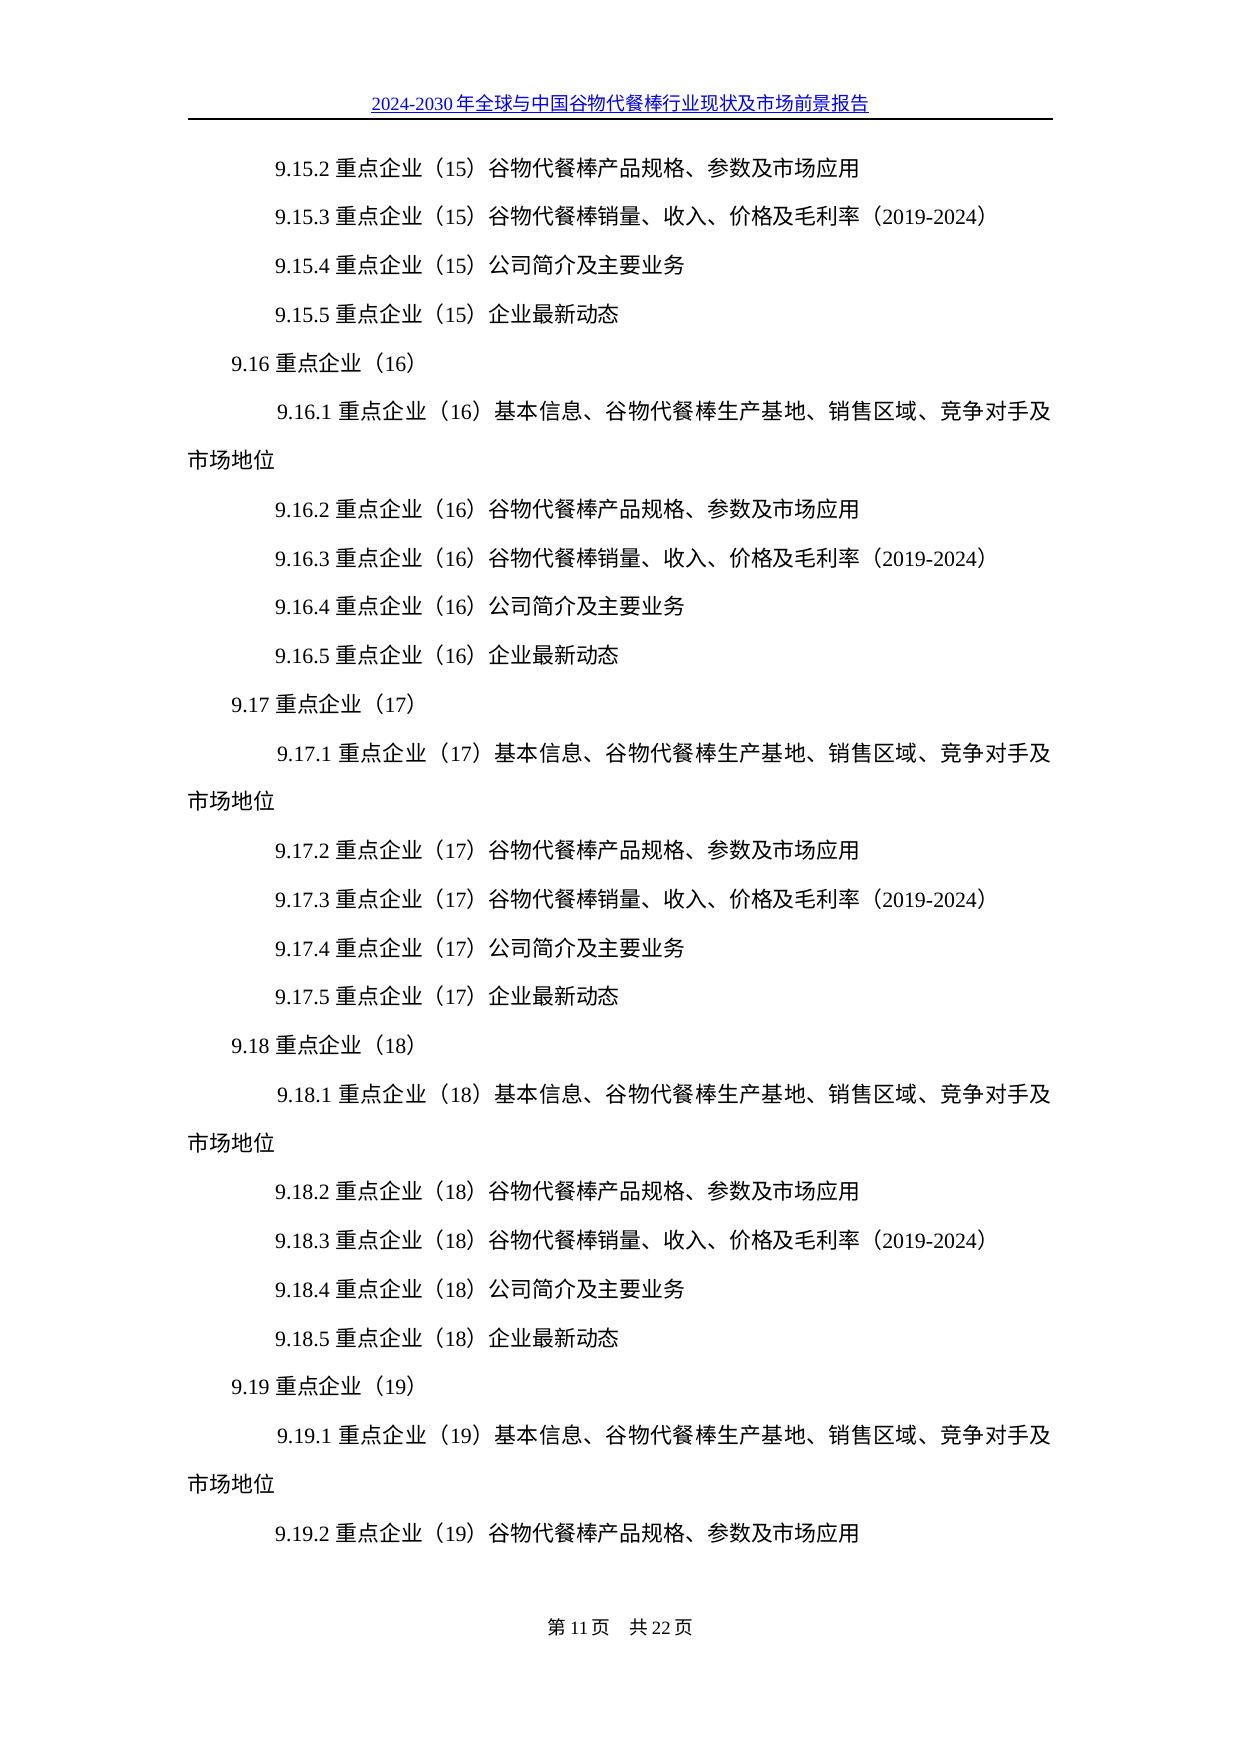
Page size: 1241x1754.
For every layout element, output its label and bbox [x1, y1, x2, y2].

text [187, 150, 1053, 1548]
